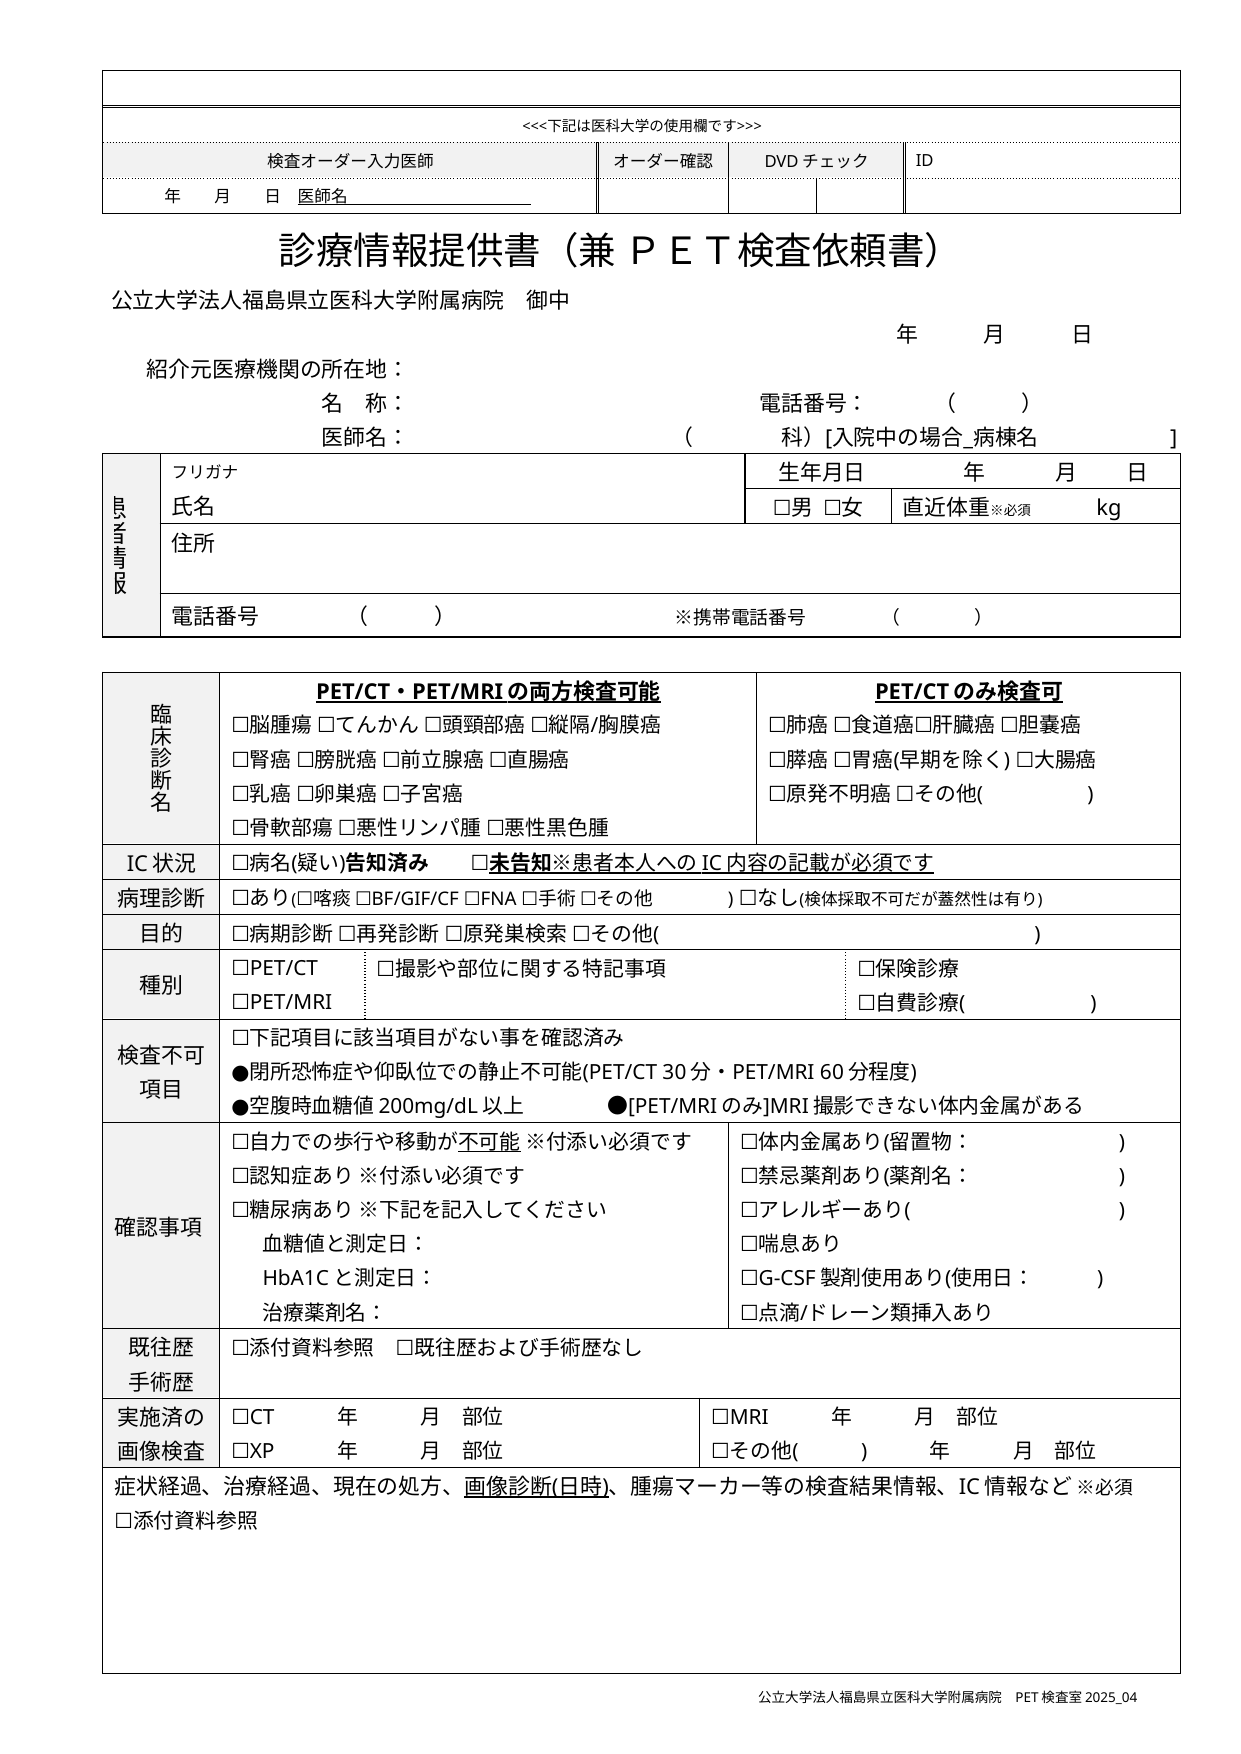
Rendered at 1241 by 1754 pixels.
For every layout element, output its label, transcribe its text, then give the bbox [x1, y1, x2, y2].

table_cell DVDチェック [729, 142, 903, 177]
table_cell 住所 [161, 524, 1180, 593]
table_cell 検査オーダー入力医師 [103, 142, 596, 177]
table_header PET/CTのみ検査可 肺癌 食道癌肝臓癌 胆嚢癌 膵癌 胃癌(早期を除く) 大腸癌 原発不明癌 その他( ) [757, 673, 1180, 843]
text 診療情報提供書（兼 ＰＥＴ検査依頼書） [59, 214, 1181, 282]
text 医師名： （ 科）[入院中の場合_病棟名 ] [59, 419, 1181, 453]
table_cell 撮影や部位に関する特記事項 [365, 950, 846, 1018]
table_cell 年 月 日 医師名 [103, 178, 596, 213]
table_cell IC状況 [103, 845, 219, 879]
table_cell 病名(疑い)告知済み 未告知※患者本人へのIC内容の記載が必須です [220, 845, 1180, 879]
table_cell 男 女 [746, 489, 891, 523]
table_cell CT 年 月 部位 XP 年 月 部位 [220, 1399, 699, 1467]
text 紹介元医療機関の所在地： [59, 350, 1181, 384]
table_header 臨床診断名 [103, 673, 219, 843]
table_cell 自力での歩行や移動が不可能 ※付添い必須です 認知症あり ※付添い必須です 糖尿病あり ※下記を記入してください 血糖値と測定日： HbA1Cと測定日： 治療薬剤名： [220, 1123, 728, 1328]
text 年 月 日 [59, 316, 1093, 350]
table_cell 目的 [103, 915, 219, 949]
table_cell 体内金属あり(留置物： ) 禁忌薬剤あり(薬剤名： ) アレルギーあり( ) 喘息あり G-CSF製剤使用あり(使用日： ) 点滴/ドレーン類挿入あり [729, 1123, 1180, 1328]
table_cell PET/CT PET/MRI [220, 950, 365, 1018]
table_cell オーダー確認 [599, 142, 728, 177]
table_header フリガナ 氏名 [161, 454, 744, 523]
table_cell 電話番号 （ ） ※携帯電話番号 （ ） [161, 594, 1180, 636]
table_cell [103, 71, 1180, 105]
table_cell ID [906, 142, 1180, 177]
table_cell [599, 178, 728, 213]
table_cell 既往歴 手術歴 [103, 1329, 219, 1397]
table_cell 実施済の 画像検査 [103, 1399, 219, 1467]
table_cell MRI 年 月 部位 その他( ) 年 月 部位 [700, 1399, 1180, 1467]
table_cell 病期診断 再発診断 原発巣検索 その他( ) [220, 915, 1180, 949]
table_cell [906, 178, 1180, 213]
table_cell 添付資料参照 既往歴および手術歴なし [220, 1329, 1180, 1397]
text 名 称： 電話番号： （ ） [59, 384, 1181, 419]
table_cell [817, 178, 903, 213]
text 公立大学法人福島県立医科大学附属病院 御中 [59, 282, 1181, 316]
table_cell 種別 [103, 950, 219, 1018]
table_cell 検査不可 項目 [103, 1020, 219, 1122]
table_cell 下記項目に該当項目がない事を確認済み ●閉所恐怖症や仰臥位での静止不可能(PET/CT 30分・PET/MRI 60分程度) ●空腹時血糖値200mg/dL以上 ●[PET/MRIのみ]MRI撮影できない体内金属がある [220, 1020, 1180, 1122]
table_cell 症状経過、治療経過、現在の処方、画像診断(日時)、腫瘍マーカー等の検査結果情報、IC情報など ※必須 添付資料参照 [103, 1468, 1180, 1673]
table_cell 直近体重※必須 kg [892, 489, 1180, 523]
table_cell 確認事項 [103, 1123, 219, 1328]
table_header 患者情報 [103, 454, 160, 636]
table_header PET/CT・PET/MRIの両方検査可能 脳腫瘍 てんかん 頭頸部癌 縦隔/胸膜癌 腎癌 膀胱癌 前立腺癌 直腸癌 乳癌 卵巣癌 子宮癌 骨軟部瘍 悪性リンパ腫 悪性黒色腫 [220, 673, 756, 843]
table_cell あり(喀痰 BF/GIF/CF FNA 手術 その他 ) なし(検体採取不可だが蓋然性は有り) [220, 880, 1180, 914]
table_cell [729, 178, 816, 213]
table_cell 保険診療 自費診療( ) [846, 950, 1180, 1018]
table_header 生年月日 年 月 日 [746, 454, 1180, 488]
table_cell 病理診断 [103, 880, 219, 914]
table_cell <<<下記は医科大学の使用欄です>>> [103, 108, 1180, 142]
